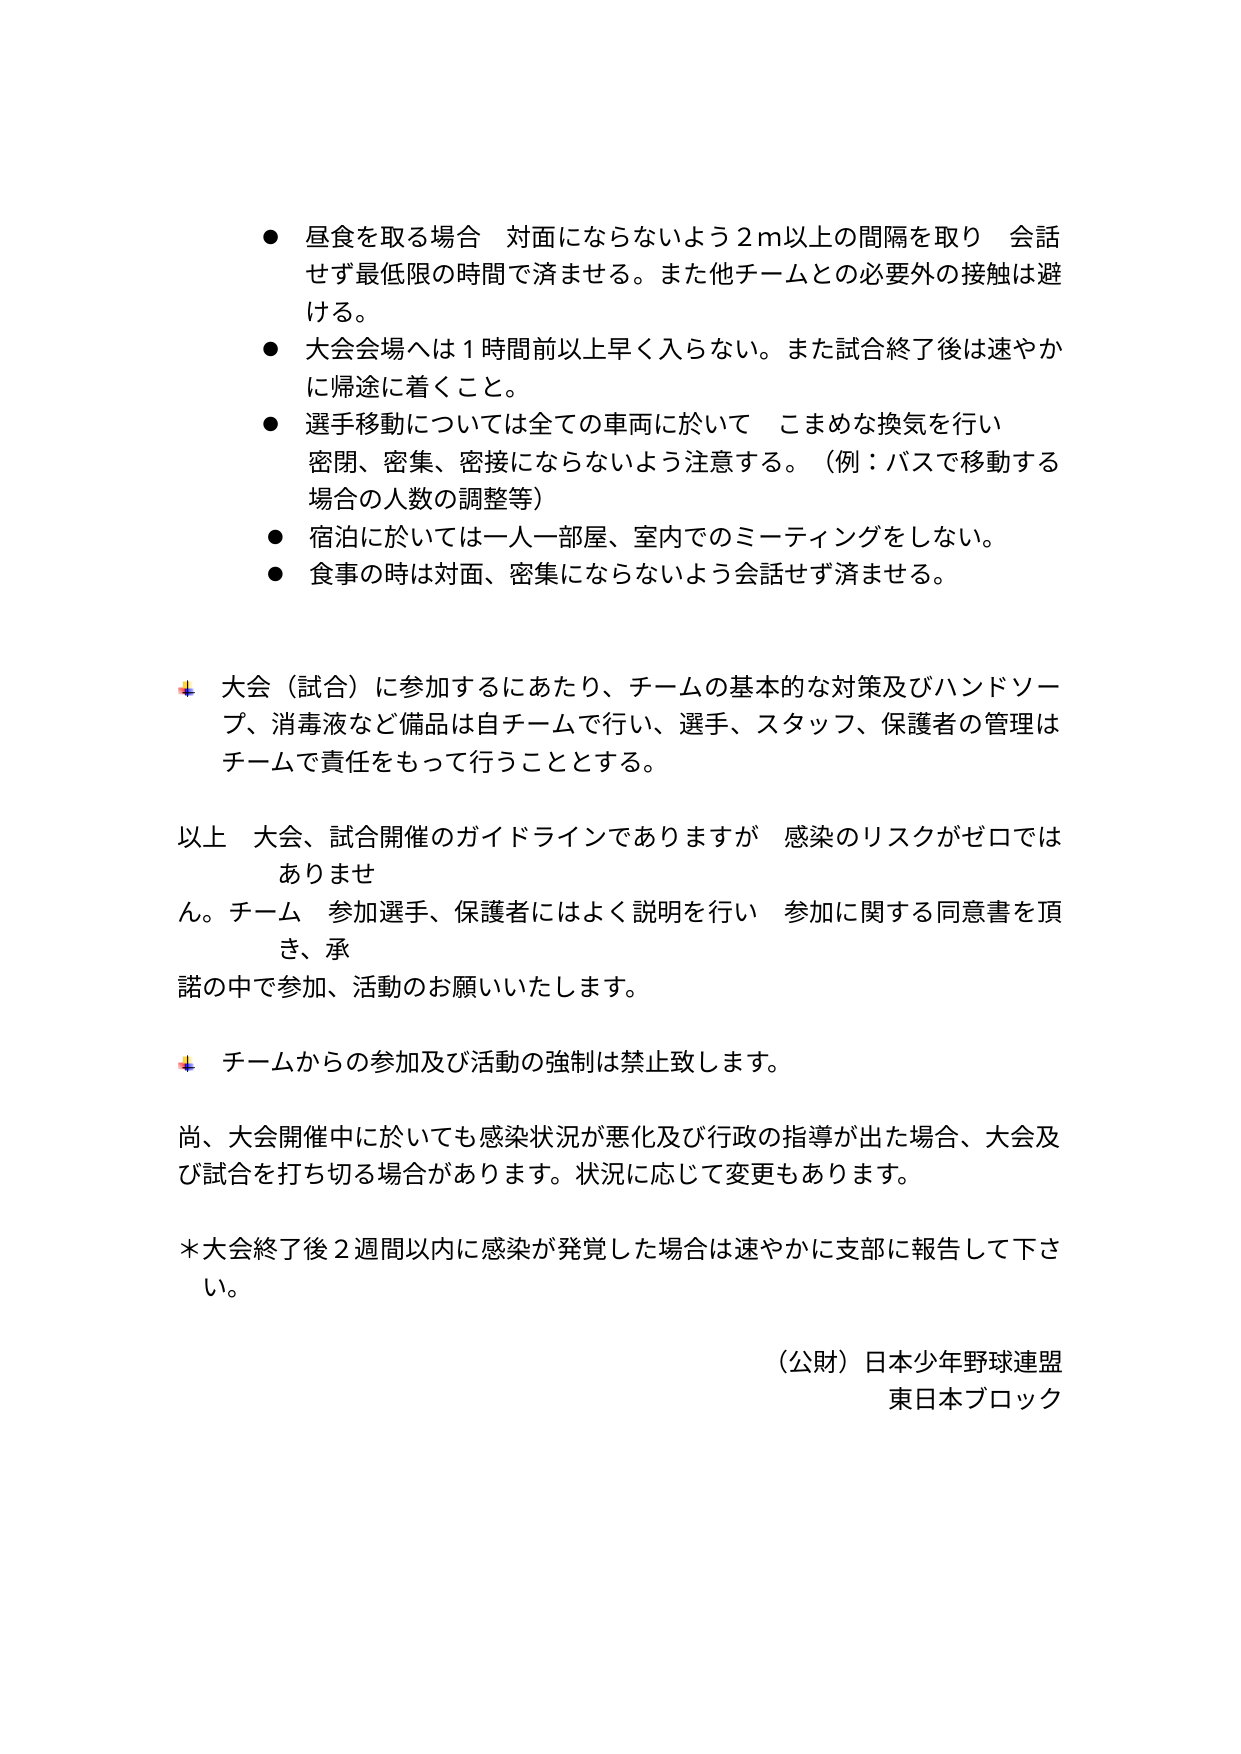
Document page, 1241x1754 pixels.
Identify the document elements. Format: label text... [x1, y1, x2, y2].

text 諾の中で参加、活動のお願いいたします。 [177, 967, 1063, 1004]
picture [178, 1054, 195, 1072]
text ＊大会終了後２週間以内に感染が発覚した場合は速やかに支部に報告して下さい。 [177, 1229, 1063, 1304]
list 選手移動については全ての車両に於いて こまめな換気を行い [261, 404, 1063, 442]
list 昼食を取る場合 対面にならないよう２ｍ以上の間隔を取り 会話せず最低限の時間で済ませる。また他チームとの必要外の接触は避ける。 [261, 217, 1063, 329]
text 尚、大会開催中に於いても感染状況が悪化及び行政の指導が出た場合、大会及び試合を打ち切る場合があります。状況に応じて変更もあります。 [177, 1117, 1063, 1192]
text ん。チーム 参加選手、保護者にはよく説明を行い 参加に関する同意書を頂き、承 [177, 892, 1063, 967]
list チームからの参加及び活動の強制は禁止致します。 [177, 1042, 1063, 1079]
list 大会会場へは1時間前以上早く入らない。また試合終了後は速やかに帰途に着くこと。 [261, 329, 1063, 404]
text 密閉、密集、密接にならないよう注意する。（例：バスで移動する場合の人数の調整等） [308, 442, 1063, 517]
list 大会（試合）に参加するにあたり、チームの基本的な対策及びハンドソープ、消毒液など備品は自チームで行い、選手、スタッフ、保護者の管理はチームで責任をもって行うこととする。 [177, 667, 1063, 779]
text 東日本ブロック [177, 1379, 1063, 1417]
list 宿泊に於いては一人一部屋、室内でのミーティングをしない。 [266, 517, 1063, 554]
list 食事の時は対面、密集にならないよう会話せず済ませる。 [266, 554, 1063, 592]
picture [178, 679, 195, 697]
text 以上 大会、試合開催のガイドラインでありますが 感染のリスクがゼロではありませ [177, 817, 1063, 892]
text （公財）日本少年野球連盟 [177, 1342, 1063, 1379]
